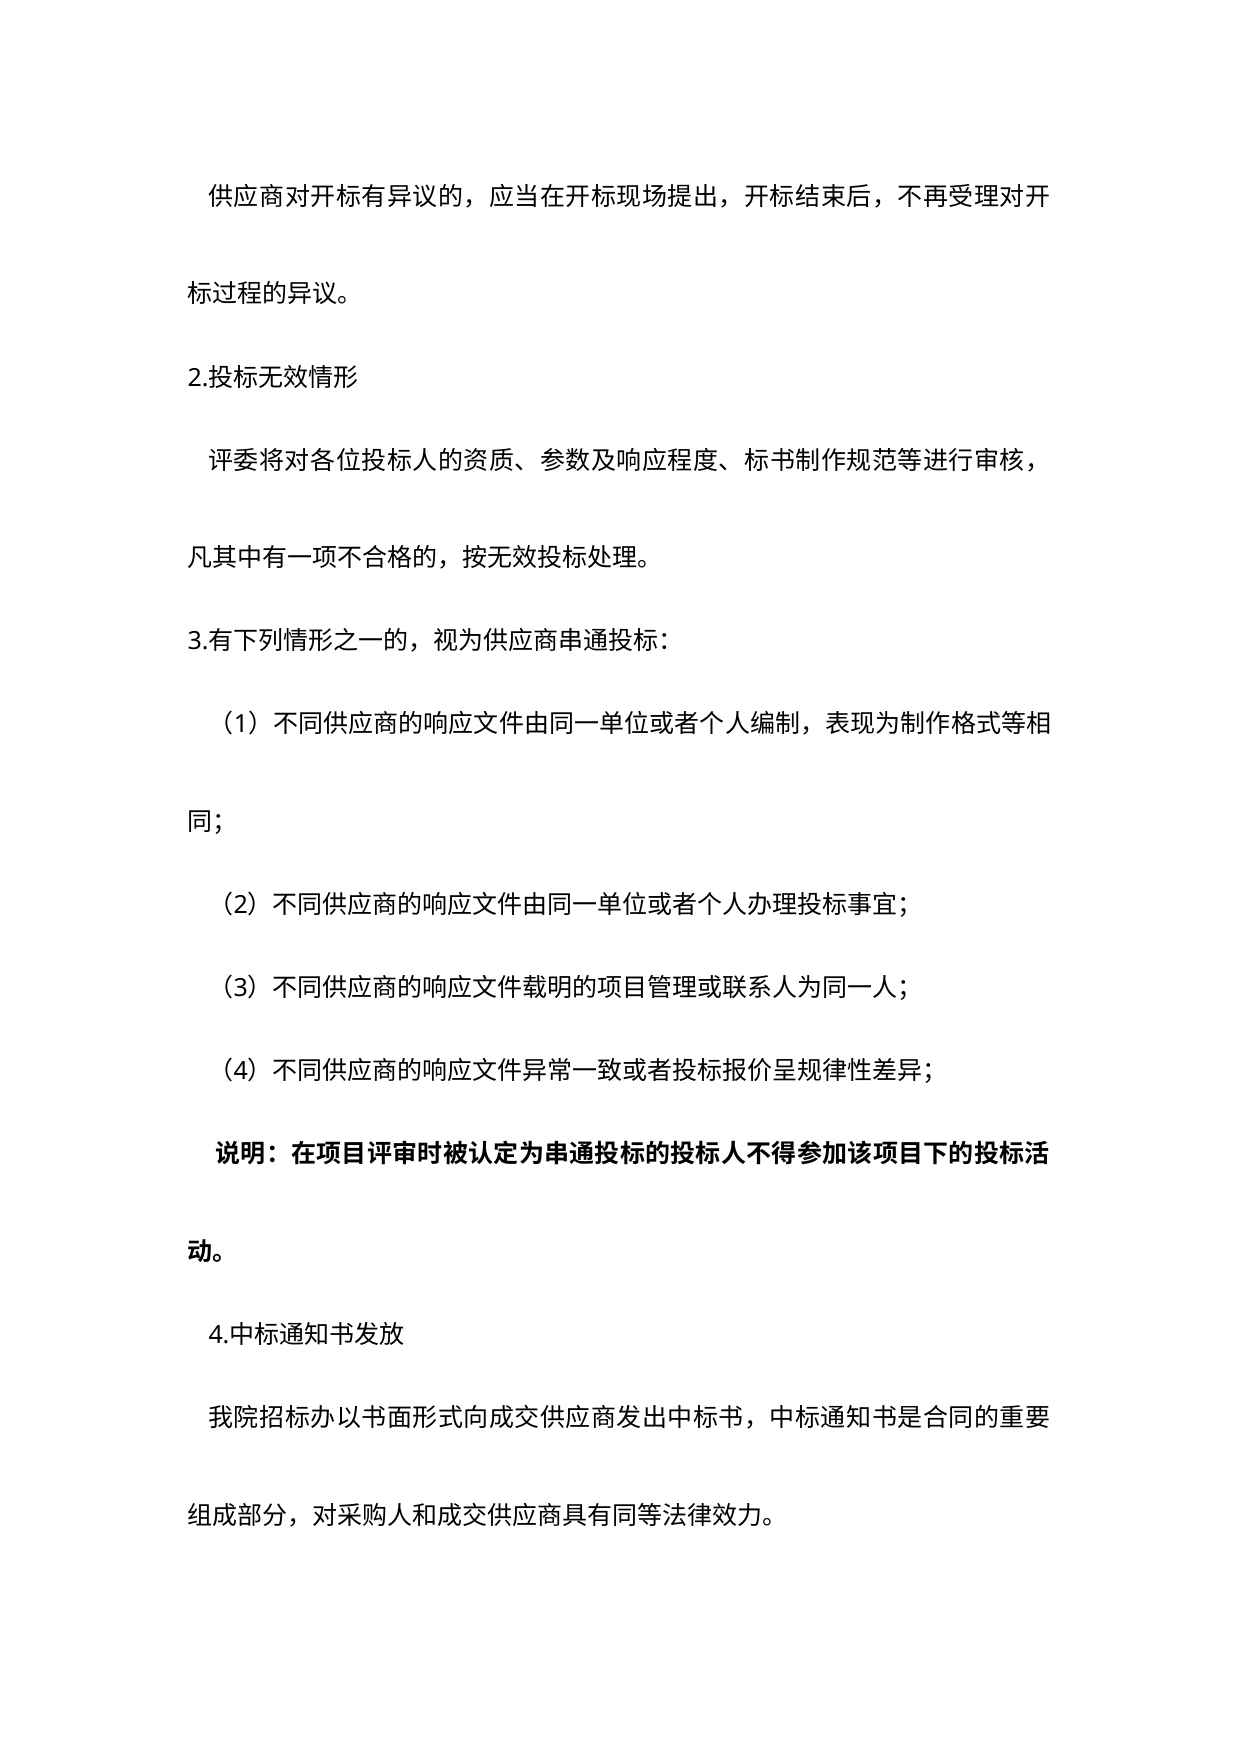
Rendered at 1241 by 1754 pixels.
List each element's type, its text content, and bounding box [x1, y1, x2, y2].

list 4.中标通知书发放 [187, 1300, 1053, 1365]
list （1）不同供应商的响应文件由同一单位或者个人编制，表现为制作格式等相同； [187, 689, 1053, 852]
list 说明：在项目评审时被认定为串通投标的投标人不得参加该项目下的投标活动。 [187, 1119, 1053, 1282]
list （2）不同供应商的响应文件由同一单位或者个人办理投标事宜； [187, 870, 1053, 935]
list 3.有下列情形之一的，视为供应商串通投标： [187, 606, 1053, 671]
list 2.投标无效情形 [187, 343, 1053, 408]
list 供应商对开标有异议的，应当在开标现场提出，开标结束后，不再受理对开标过程的异议。 [187, 162, 1053, 324]
list （4）不同供应商的响应文件异常一致或者投标报价呈规律性差异； [187, 1036, 1053, 1101]
list 我院招标办以书面形式向成交供应商发出中标书，中标通知书是合同的重要组成部分，对采购人和成交供应商具有同等法律效力。 [187, 1383, 1053, 1546]
list （3）不同供应商的响应文件载明的项目管理或联系人为同一人； [187, 953, 1053, 1018]
list 评委将对各位投标人的资质、参数及响应程度、标书制作规范等进行审核，凡其中有一项不合格的，按无效投标处理。 [187, 426, 1053, 588]
